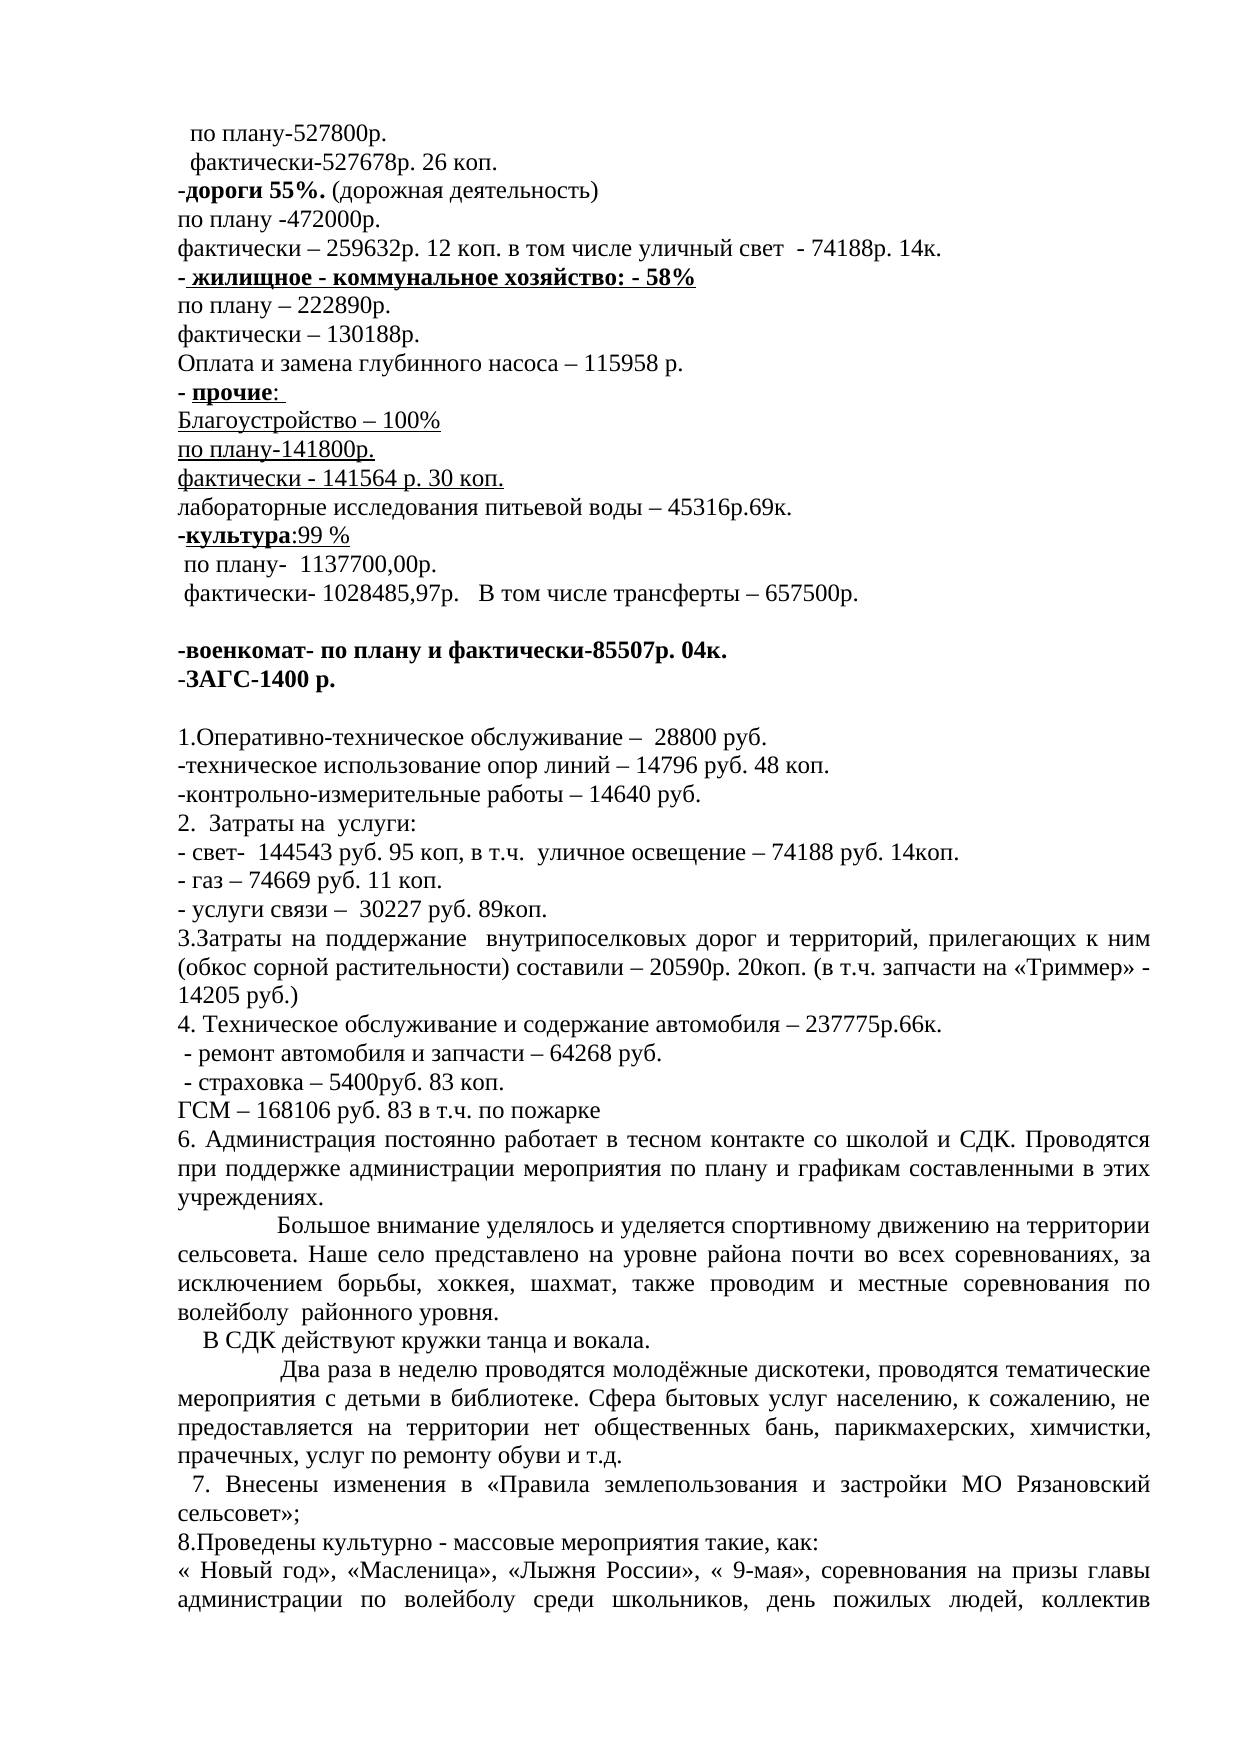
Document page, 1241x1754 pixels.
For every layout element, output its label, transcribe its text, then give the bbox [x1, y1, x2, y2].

text Оплата и замена глубинного насоса – 115958 р. [177, 348, 1152, 377]
text Два раза в неделю проводятся молодёжные дискотеки, проводятся тематические мероприятия с детьми в библиотеке. Сфера бытовых услуг населению, к сожалению, не предоставляется на территории нет общественных бань, парикмахерских, химчистки, прачечных, услуг по ремонту обуви и т.д. [177, 1354, 1152, 1469]
text - страховка – 5400руб. 83 коп. [177, 1067, 1152, 1096]
text - жилищное - коммунальное хозяйство: - 58% [177, 262, 1152, 291]
text по плану-527800р. [177, 118, 1152, 147]
text фактически – 130188р. [177, 319, 1152, 348]
text - прочие: [177, 377, 1152, 406]
text -военкомат- по плану и фактически-85507р. 04к. [177, 636, 1152, 664]
text - свет- 144543 руб. 95 коп, в т.ч. уличное освещение – 74188 руб. 14коп. [177, 837, 1152, 866]
text -контрольно-измерительные работы – 14640 руб. [177, 779, 1152, 808]
text Большое внимание уделялось и уделяется спортивному движению на территории сельсовета. Наше село представлено на уровне района почти во всех соревнованиях, за исключением борьбы, хоккея, шахмат, также проводим и местные соревнования по волейболу районного уровня. [177, 1211, 1152, 1326]
text -культура:99 % [177, 521, 1152, 549]
text ГСМ – 168106 руб. 83 в т.ч. по пожарке [177, 1096, 1152, 1124]
text по плану – 222890р. [177, 291, 1152, 319]
text 3.Затраты на поддержание внутрипоселковых дорог и территорий, прилегающих к ним (обкос сорной растительности) составили – 20590р. 20коп. (в т.ч. запчасти на «Триммер» - 14205 руб.) [177, 923, 1152, 1009]
text -ЗАГС-1400 р. [177, 664, 1152, 693]
text фактически- 1028485,97р. В том числе трансферты – 657500р. [177, 578, 1152, 607]
text - ремонт автомобиля и запчасти – 64268 руб. [177, 1038, 1152, 1067]
text - газ – 74669 руб. 11 коп. [177, 866, 1152, 894]
text фактически - 141564 р. 30 коп. [177, 463, 1152, 492]
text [177, 1556, 1152, 1613]
text 7. Внесены изменения в «Правила землепользования и застройки МО Рязановский сельсовет»; [177, 1469, 1152, 1527]
text 2. Затраты на услуги: [177, 808, 1152, 837]
text фактически – 259632р. 12 коп. в том числе уличный свет - 74188р. 14к. [177, 233, 1152, 262]
text В СДК действуют кружки танца и вокала. [177, 1326, 1152, 1354]
text 4. Техническое обслуживание и содержание автомобиля – 237775р.66к. [177, 1009, 1152, 1038]
text -дороги 55%. (дорожная деятельность) [177, 176, 1152, 204]
text 6. Администрация постоянно работает в тесном контакте со школой и СДК. Проводятся при поддержке администрации мероприятия по плану и графикам составленными в этих учреждениях. [177, 1124, 1152, 1211]
text -техническое использование опор линий – 14796 руб. 48 коп. [177, 751, 1152, 779]
text по плану- 1137700,00р. [177, 549, 1152, 578]
text по плану-141800р. [177, 434, 1152, 463]
text лабораторные исследования питьевой воды – 45316р.69к. [177, 492, 1152, 521]
text 8.Проведены культурно - массовые мероприятия такие, как: [177, 1527, 1152, 1556]
text по плану -472000р. [177, 204, 1152, 233]
text фактически-527678р. 26 коп. [177, 147, 1152, 176]
text - услуги связи – 30227 руб. 89коп. [177, 894, 1152, 923]
text Благоустройство – 100% [177, 406, 1152, 434]
text 1.Оперативно-техническое обслуживание – 28800 руб. [177, 722, 1152, 751]
